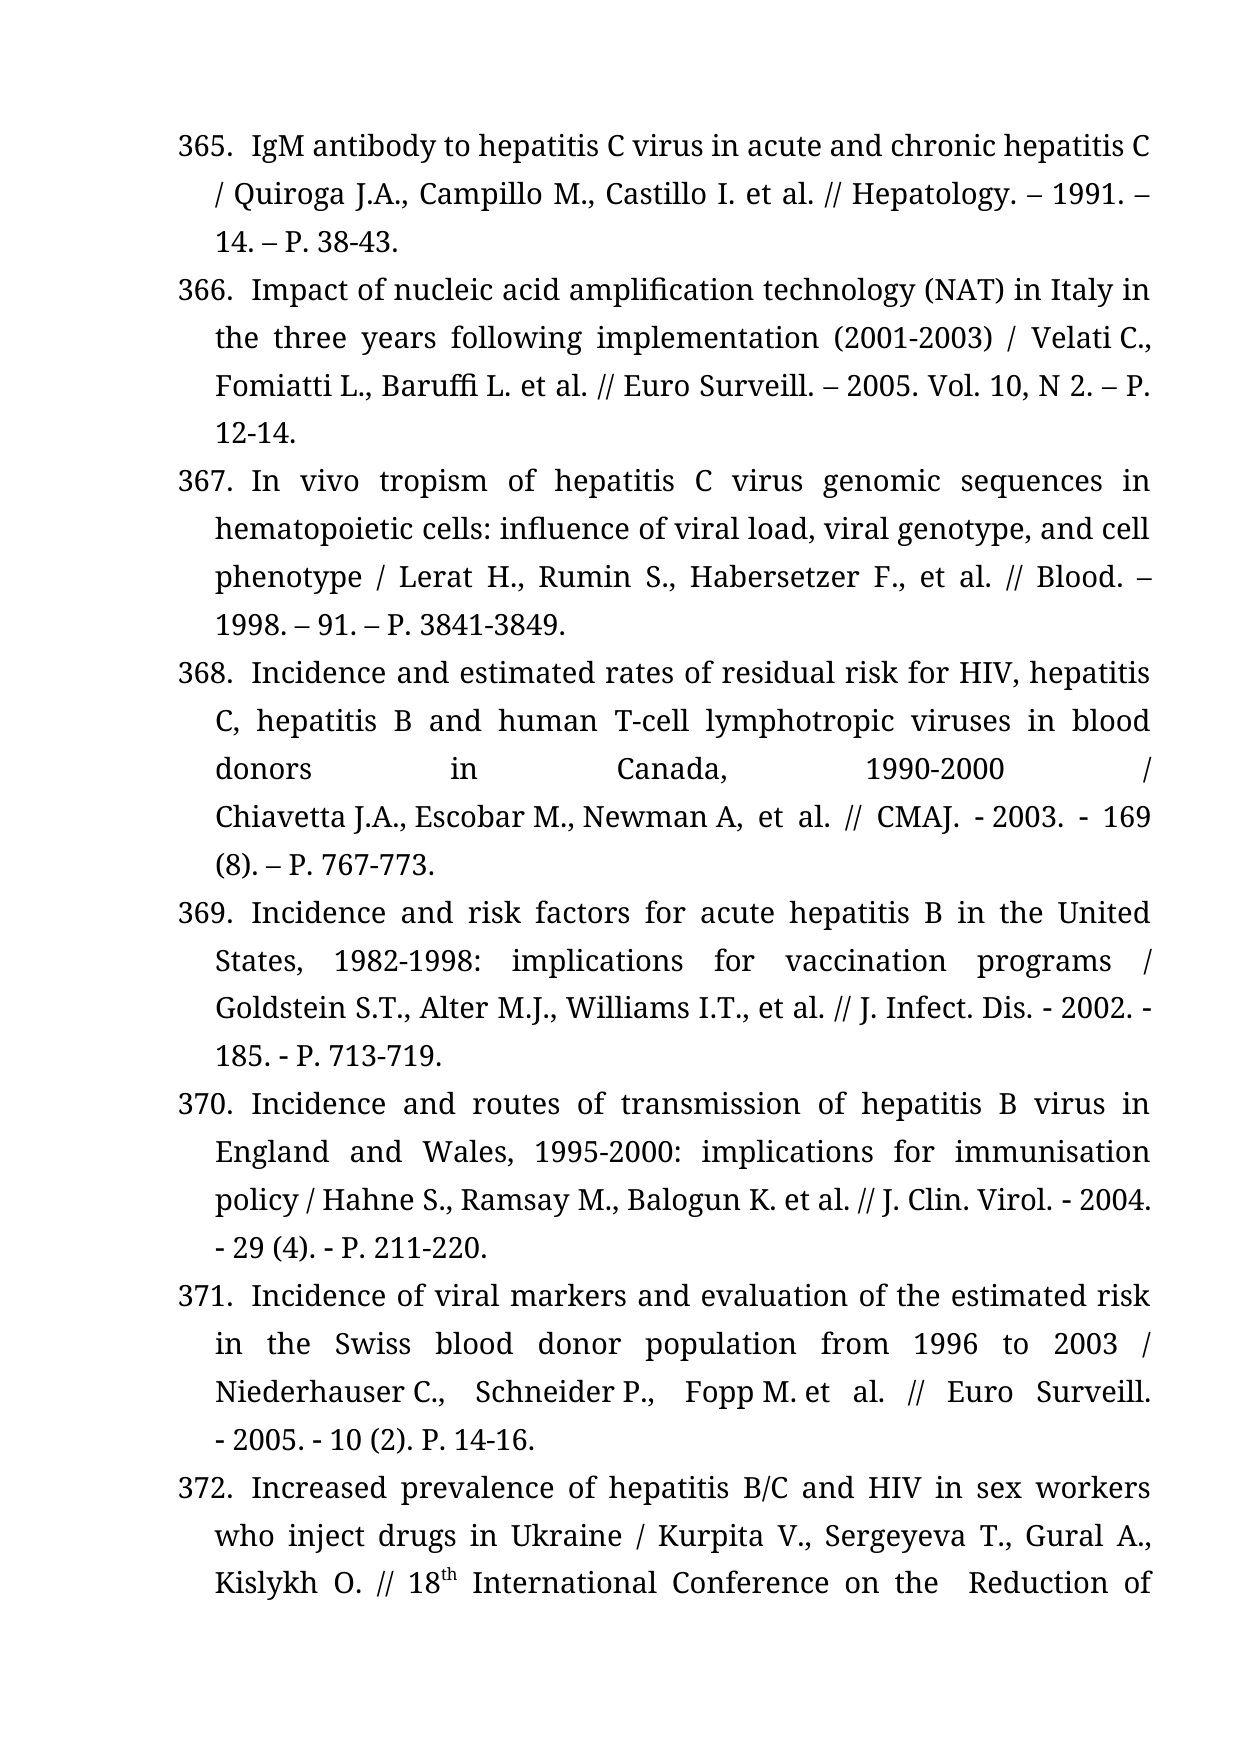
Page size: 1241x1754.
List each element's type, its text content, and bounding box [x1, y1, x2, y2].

list Incidence and estimated rates of residual risk for HIV, hepatitis C, hepatitis B and human T-cell lymphotropic viruses in blood donors in Canada, 1990-2000 / Chiavetta J.A., Escobar M., Newman A, et al. // CMAJ. 2003. 169 (8). – Р. 767-773. [177, 645, 1152, 885]
list Incidence and risk factors for acute hepatitis B in the United States, 1982-1998: implications for vaccination programs / Goldstein S.T., Alter M.J., Williams I.T., et al. // J. Infect. Dis. 2002. 185. Р. 713-719. [177, 885, 1152, 1076]
list Impact of nucleic acid amplification technology (NAT) in Italy in the three years following implementation (2001-2003) / Velati C., Fomiatti L., Baruffi L. et al. // Euro Surveill. – 2005. Vol. 10, N 2. – P. 12-14. [177, 262, 1152, 453]
list IgM antibody to hepatitis C virus in acute and chronic hepatitis C / Quiroga J.A., Campillo M., Castillo I. et al. // Hepatology. – 1991. – 14. – P. 38-43. [177, 118, 1152, 262]
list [177, 1460, 1152, 1603]
list Incidence and routes of transmission of hepatitis B virus in England and Wales, 1995-2000: implications for immunisation policy / Hahne S., Ramsay M., Balogun K. et al. // J. Clin. Virol. 2004. 29 (4). P. 211-220. [177, 1076, 1152, 1268]
list Incidence of viral markers and evaluation of the estimated risk in the Swiss blood donor population from 1996 to 2003 / Niederhauser C., Schneider P., Fopp M. et al. // Euro Surveill. 2005. 10 (2). Р. 14-16. [177, 1268, 1152, 1460]
list In vivo tropism of hepatitis C virus genomic sequences in hematopoietic cells: influence of viral load, viral genotype, and cell phenotype / Lerat H., Rumin S., Habersetzer F., et al. // Blood. – 1998. – 91. – Р. 3841-3849. [177, 453, 1152, 645]
